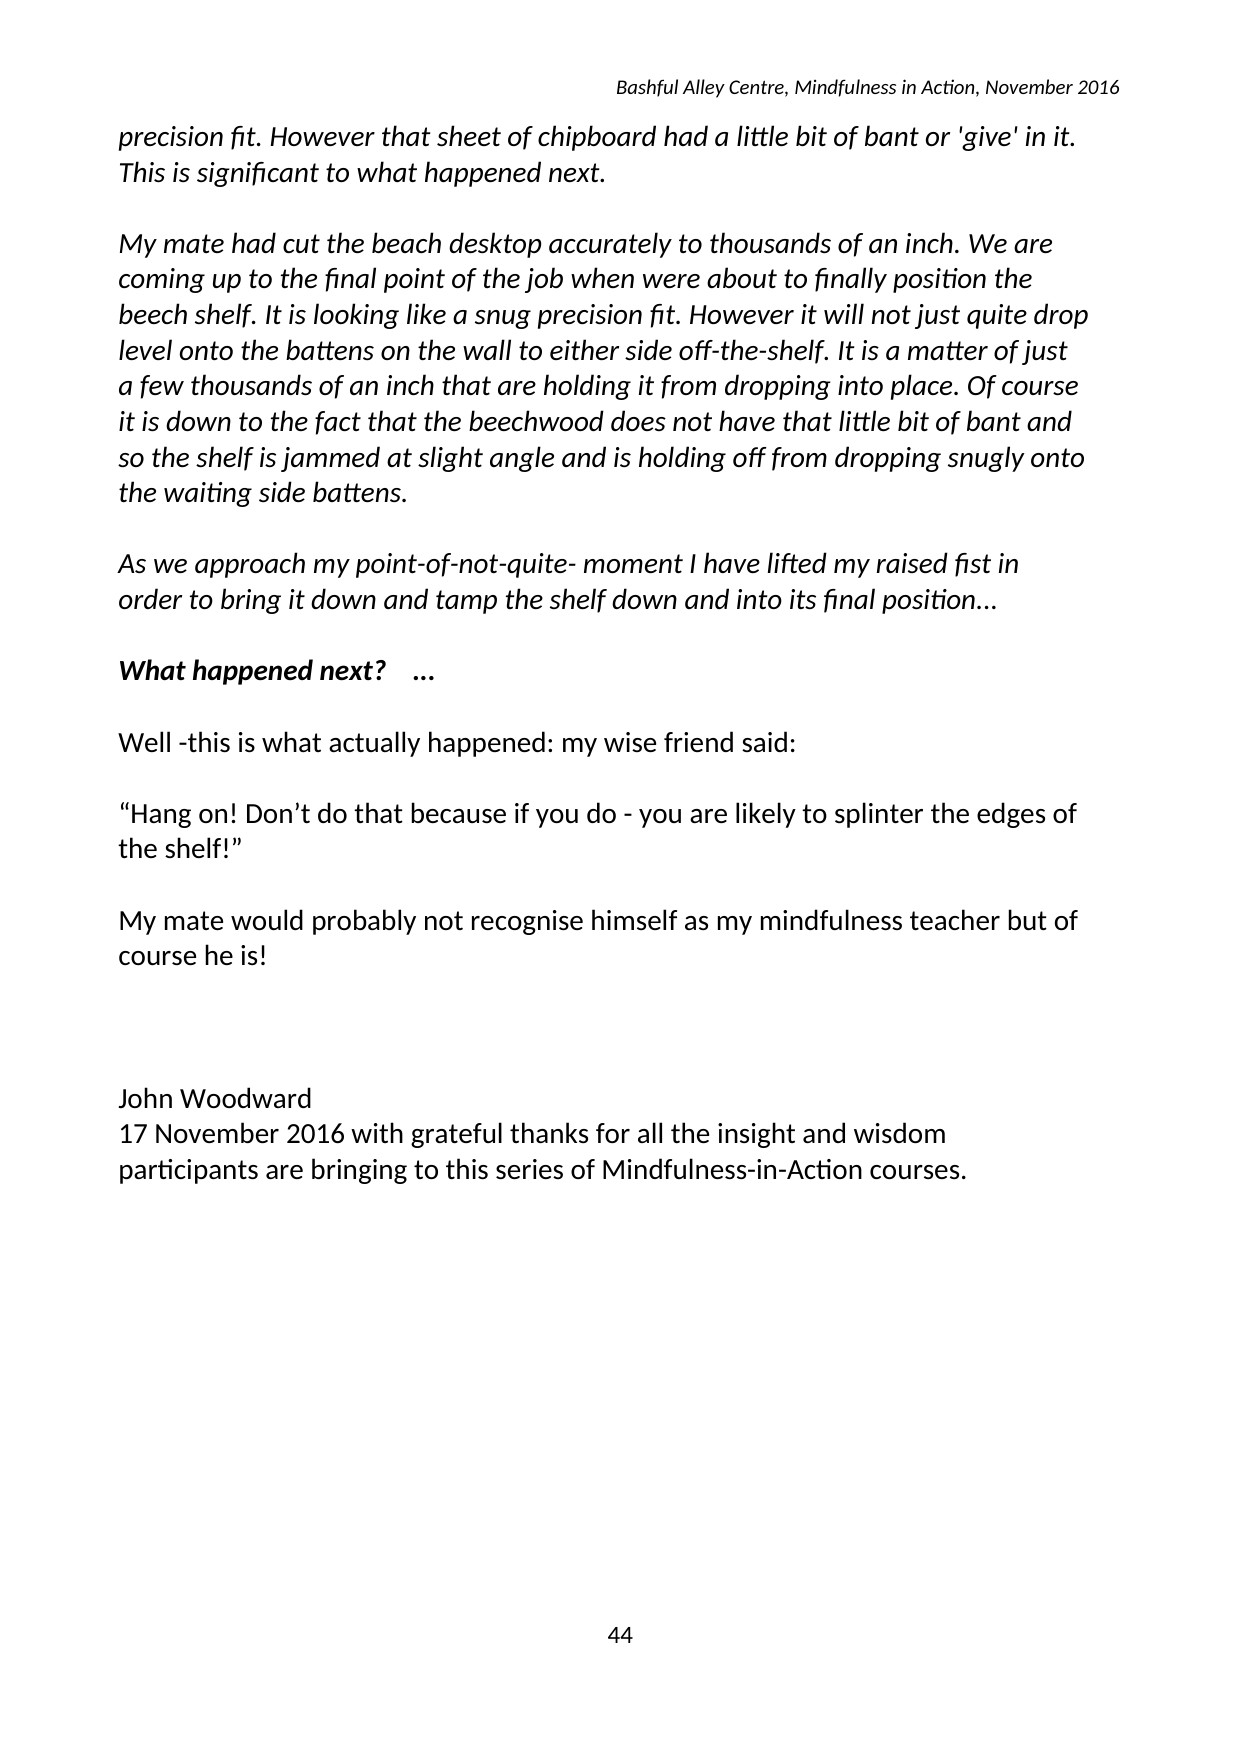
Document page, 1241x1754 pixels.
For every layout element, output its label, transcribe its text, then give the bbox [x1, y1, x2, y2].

text What happened next? ... [118, 652, 1093, 688]
text “Hang on! Don’t do that because if you do - you are likely to splinter the edges of the shelf!” [118, 795, 1093, 866]
text My mate would probably not recognise himself as my mindfulness teacher but of course he is! [118, 902, 1093, 973]
text John Woodward [118, 1080, 1093, 1116]
text 17 November 2016 with grateful thanks for all the insight and wisdom participants are bringing to this series of Mindfulness-in-Action courses. [118, 1116, 1093, 1187]
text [118, 118, 1093, 189]
text As we approach my point-of-not-quite- moment I have lifted my raised fist in order to bring it down and tamp the shelf down and into its final position... [118, 546, 1093, 617]
text Well -this is what actually happened: my wise friend said: [118, 724, 1093, 759]
text My mate had cut the beach desktop accurately to thousands of an inch. We are coming up to the final point of the job when were about to finally position the beech shelf. It is looking like a snug precision fit. However it will not just quite drop level onto the battens on the wall to either side off-the-shelf. It is a matter of just a few thousands of an inch that are holding it from dropping into place. Of course it is down to the fact that the beechwood does not have that little bit of bant and so the shelf is jammed at slight angle and is holding off from dropping snugly onto the waiting side battens. [118, 225, 1093, 510]
